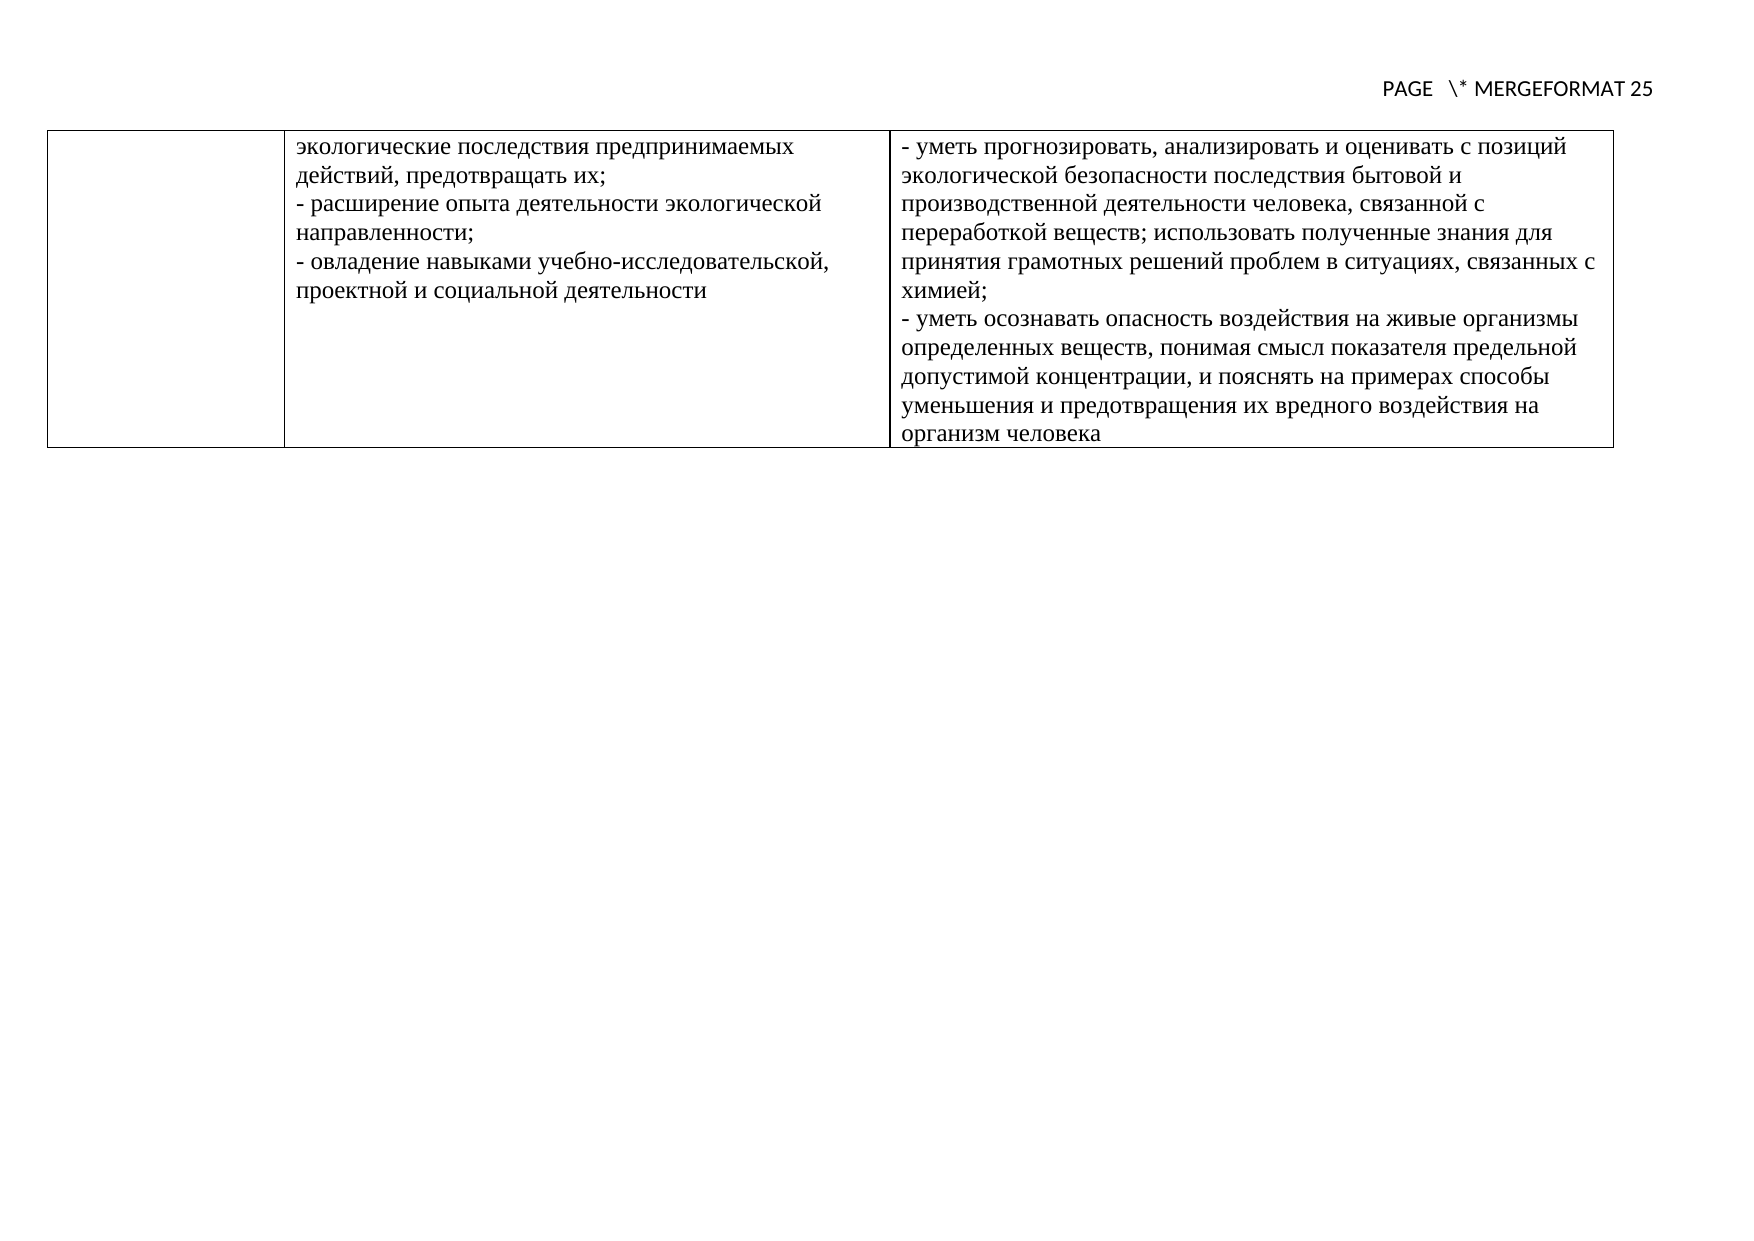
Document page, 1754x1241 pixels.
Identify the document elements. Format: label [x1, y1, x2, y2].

table_cell [48, 131, 284, 447]
table_cell [285, 131, 889, 447]
table_cell [891, 131, 1613, 447]
